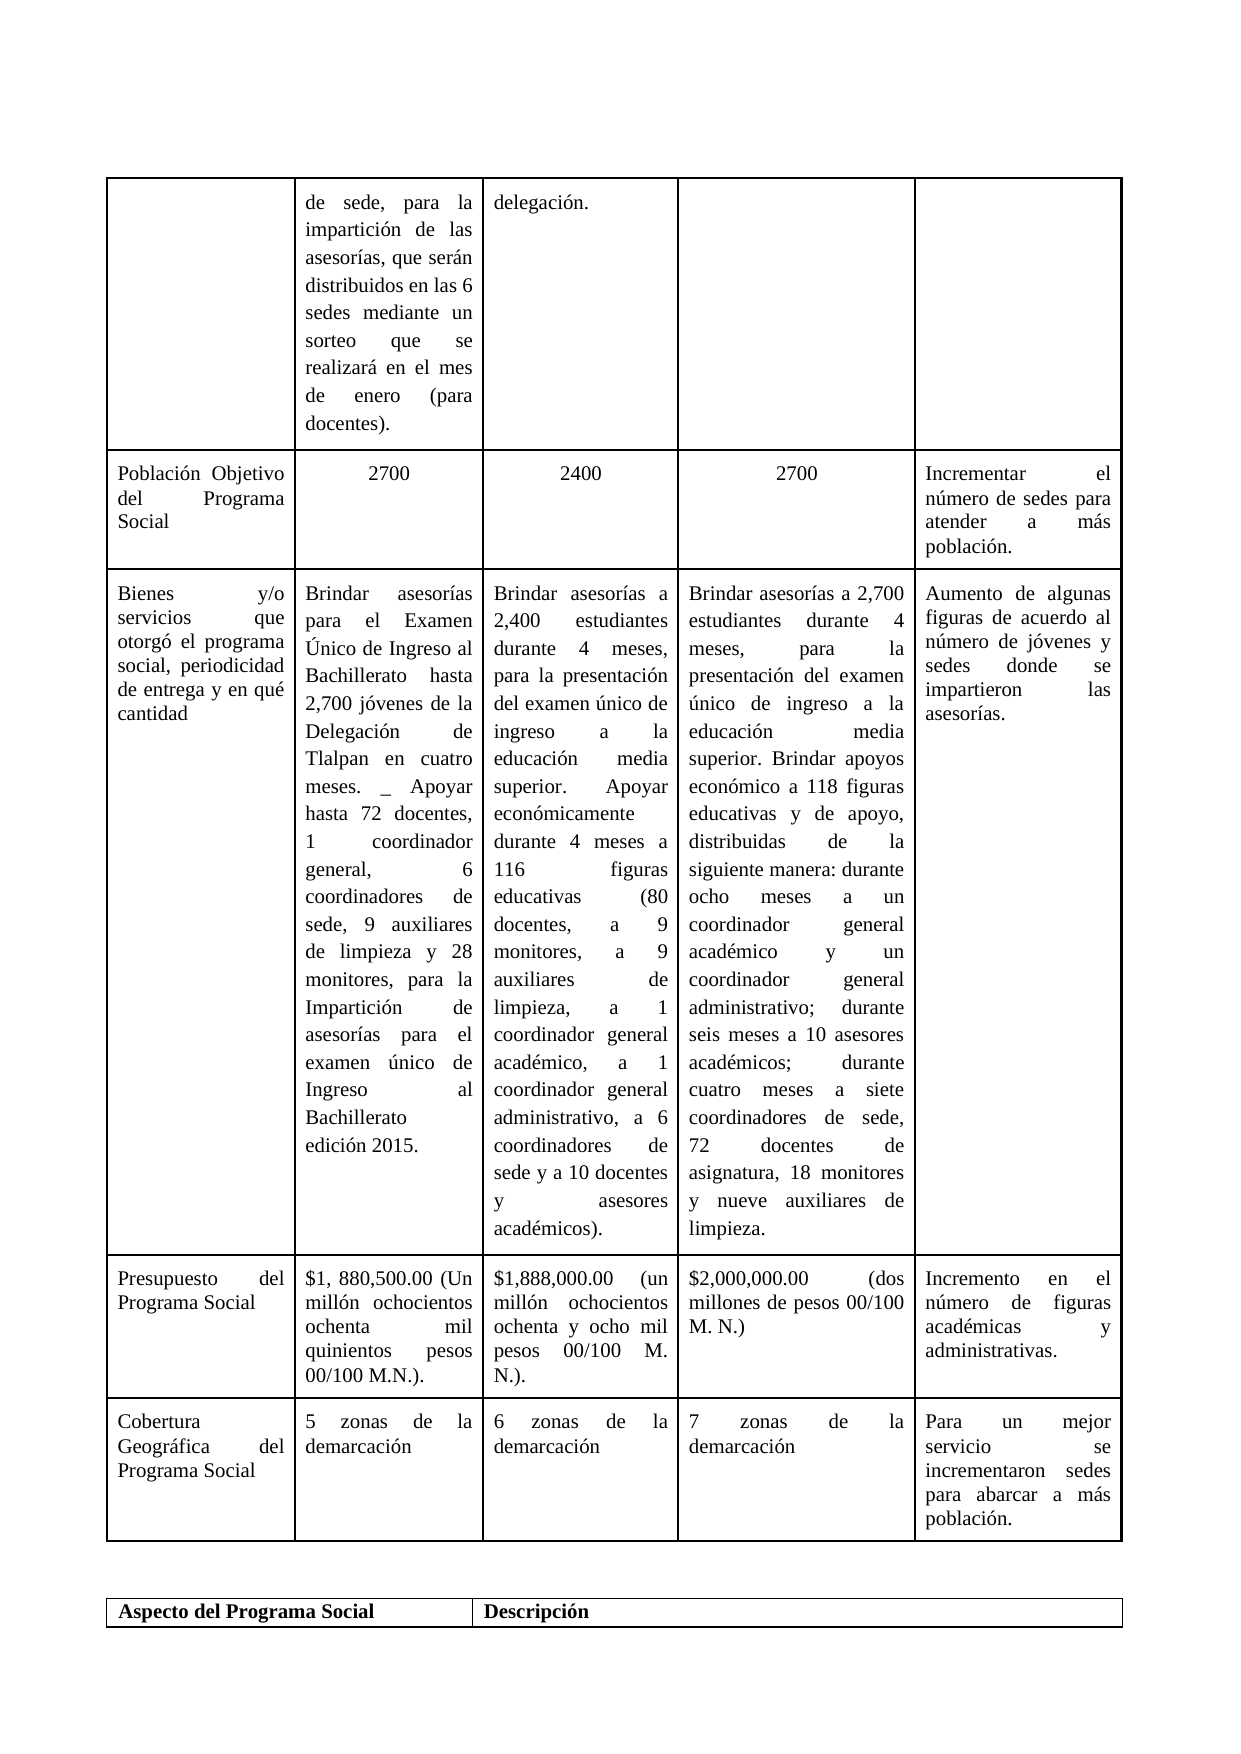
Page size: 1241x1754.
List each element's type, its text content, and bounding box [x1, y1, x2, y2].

table_cell Presupuesto del Programa Social [108, 1256, 294, 1397]
table_cell $1, 880,500.00 (Un millón ochocientos ochenta mil quinientos pesos 00/100 M.N.). [296, 1256, 482, 1397]
table_cell Bienes y/o servicios que otorgó el programa social, periodicidad de entrega y en qué cantidad [108, 570, 294, 1254]
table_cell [484, 179, 677, 449]
table_cell Brindar asesorías para el Examen Único de Ingreso al Bachillerato hasta 2,700 jóvenes de la Delegación de Tlalpan en cuatro meses. _ Apoyar hasta 72 docentes, 1 coordinador general, 6 coordinadores de sede, 9 auxiliares de limpieza y 28 monitores, para la Impartición de asesorías para el examen único de Ingreso al Bachillerato edición 2015. [296, 570, 482, 1254]
table_cell Brindar asesorías a 2,400 estudiantes durante 4 meses, para la presentación del examen único de ingreso a la educación media superior. Apoyar económicamente durante 4 meses a 116 figuras educativas (80 docentes, a 9 monitores, a 9 auxiliares de limpieza, a 1 coordinador general académico, a 1 coordinador general administrativo, a 6 coordinadores de sede y a 10 docentes y asesores académicos). [484, 570, 677, 1254]
table_cell 2700 [296, 451, 482, 568]
table_cell Aumento de algunas figuras de acuerdo al número de jóvenes y sedes donde se impartieron las asesorías. [916, 570, 1120, 1254]
table_cell Incremento en el número de figuras académicas y administrativas. [916, 1256, 1120, 1397]
table_cell $1,888,000.00 (un millón ochocientos ochenta y ocho mil pesos 00/100 M. N.). [484, 1256, 677, 1397]
table_cell 5 zonas de la demarcación [296, 1399, 482, 1540]
table_cell 6 zonas de la demarcación [484, 1399, 677, 1540]
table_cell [916, 179, 1120, 449]
table_cell Cobertura Geográfica del Programa Social [108, 1399, 294, 1540]
table_cell 7 zonas de la demarcación [679, 1399, 914, 1540]
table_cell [679, 179, 914, 449]
table_cell 2400 [484, 451, 677, 568]
table_cell 2700 [679, 451, 914, 568]
table_cell $2,000,000.00 (dos millones de pesos 00/100 M. N.) [679, 1256, 914, 1397]
table_cell Incrementar el número de sedes para atender a más población. [916, 451, 1120, 568]
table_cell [296, 179, 482, 449]
table_cell Población Objetivo del Programa Social [108, 451, 294, 568]
table_cell Brindar asesorías a 2,700 estudiantes durante 4 meses, para la presentación del examen único de ingreso a la educación media superior. Brindar apoyos económico a 118 figuras educativas y de apoyo, distribuidas de la siguiente manera: durante ocho meses a un coordinador general académico y un coordinador general administrativo; durante seis meses a 10 asesores académicos; durante cuatro meses a siete coordinadores de sede, 72 docentes de asignatura, 18 monitores y nueve auxiliares de limpieza. [679, 570, 914, 1254]
table_cell Para un mejor servicio se incrementaron sedes para abarcar a más población. [916, 1399, 1120, 1540]
table_header Aspecto del Programa Social [107, 1599, 472, 1626]
table_header Descripción [473, 1599, 1122, 1626]
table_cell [108, 179, 294, 449]
